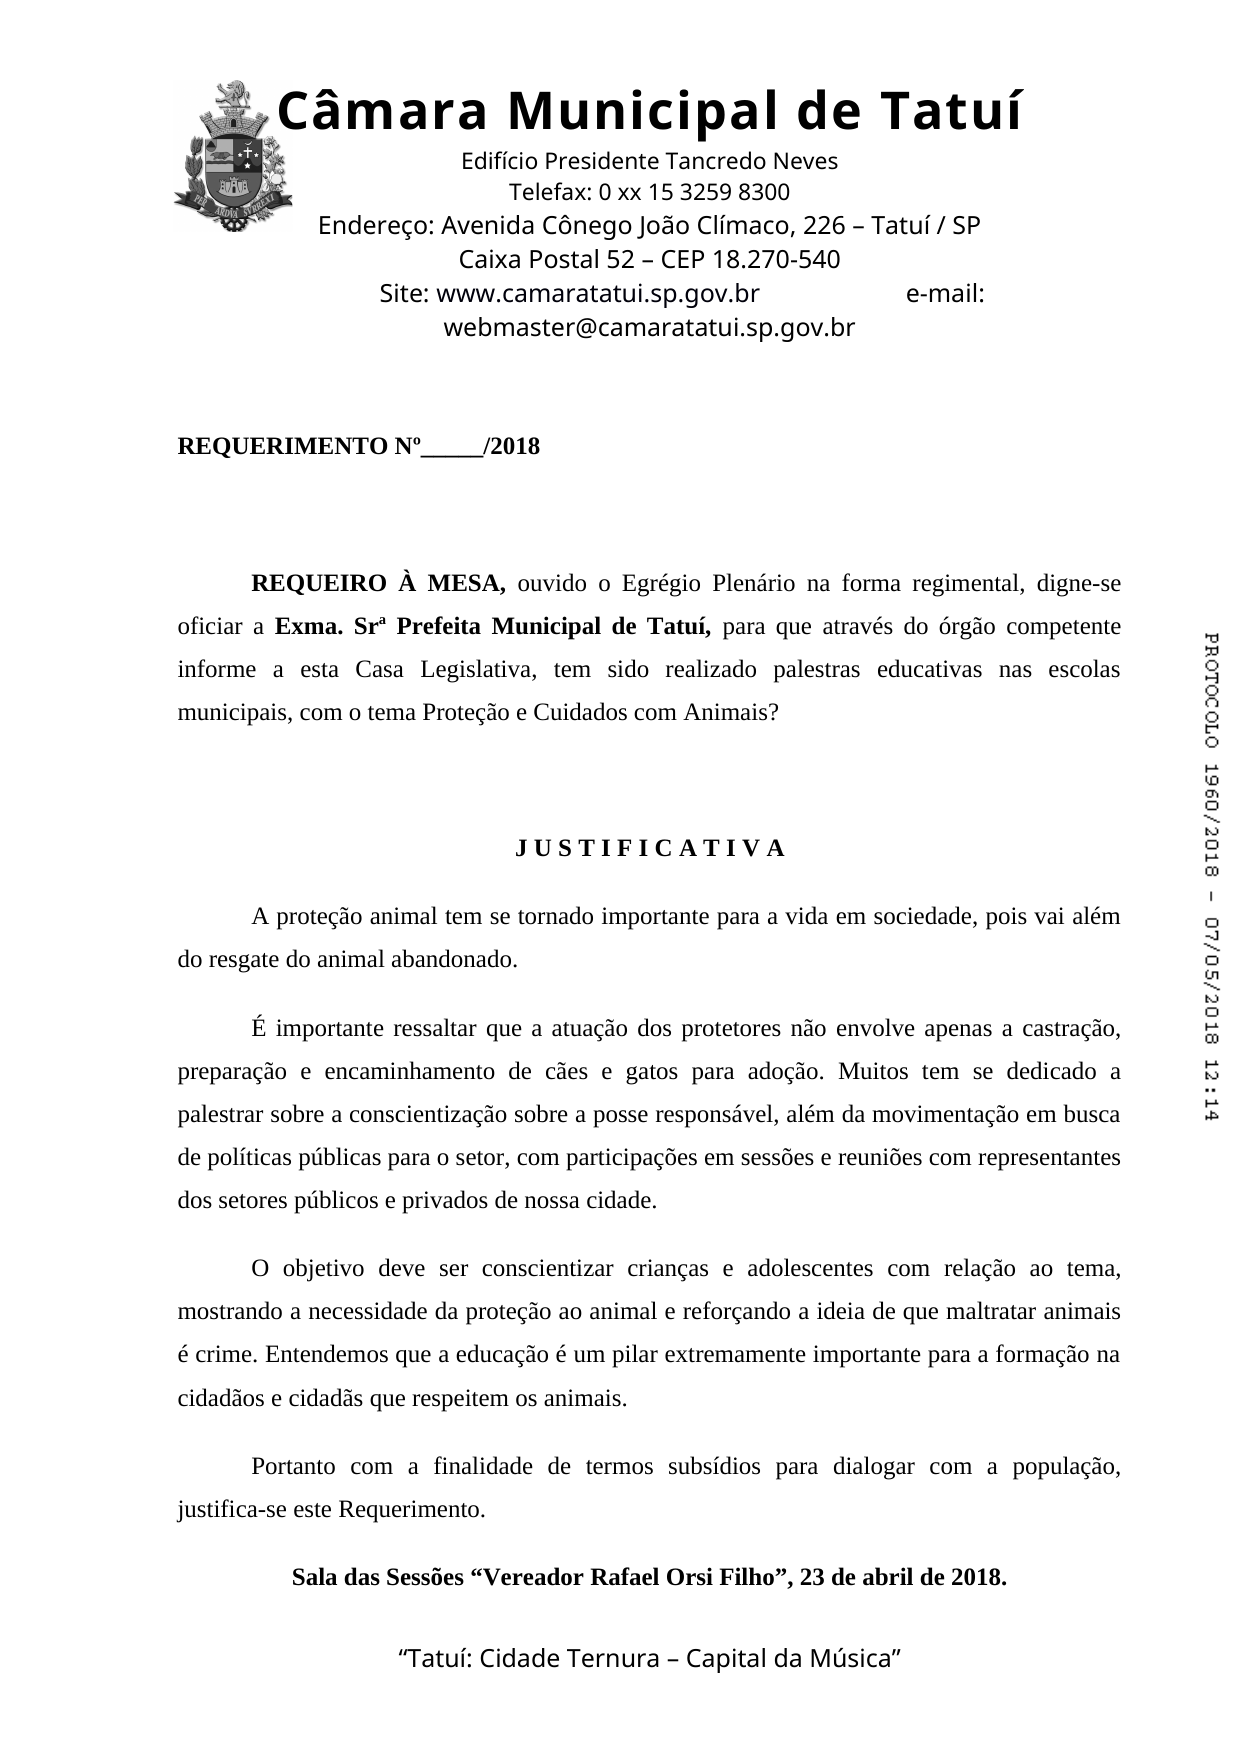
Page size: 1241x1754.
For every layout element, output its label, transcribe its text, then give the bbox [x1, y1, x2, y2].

text J U S T I F I C A T I V A [177, 833, 1122, 862]
text REQUERIMENTO Nº_____/2018 [177, 431, 1122, 460]
text É importante ressaltar que a atuação dos protetores não envolve apenas a castração, preparação e encaminhamento de cães e gatos para adoção. Muitos tem se dedicado a palestrar sobre a conscientização sobre a posse responsável, além da movimentação em busca de políticas públicas para o setor, com participações em sessões e reuniões com representantes dos setores públicos e privados de nossa cidade. [177, 1013, 1122, 1214]
text A proteção animal tem se tornado importante para a vida em sociedade, pois vai além do resgate do animal abandonado. [177, 901, 1122, 973]
text REQUEIRO À MESA, ouvido o Egrégio Plenário na forma regimental, digne-se oficiar a Exma. Sra Prefeita Municipal de Tatuí, para que através do órgão competente informe a esta Casa Legislativa, tem sido realizado palestras educativas nas escolas municipais, com o tema Proteção e Cuidados com Animais? [177, 568, 1122, 726]
text Portanto com a finalidade de termos subsídios para dialogar com a população, justifica-se este Requerimento. [177, 1451, 1122, 1523]
text Sala das Sessões “Vereador Rafael Orsi Filho”, 23 de abril de 2018. [177, 1562, 1122, 1591]
text O objetivo deve ser conscientizar crianças e adolescentes com relação ao tema, mostrando a necessidade da proteção ao animal e reforçando a ideia de que maltratar animais é crime. Entendemos que a educação é um pilar extremamente importante para a formação na cidadãos e cidadãs que respeitem os animais. [177, 1253, 1122, 1411]
picture [1177, 629, 1241, 1125]
